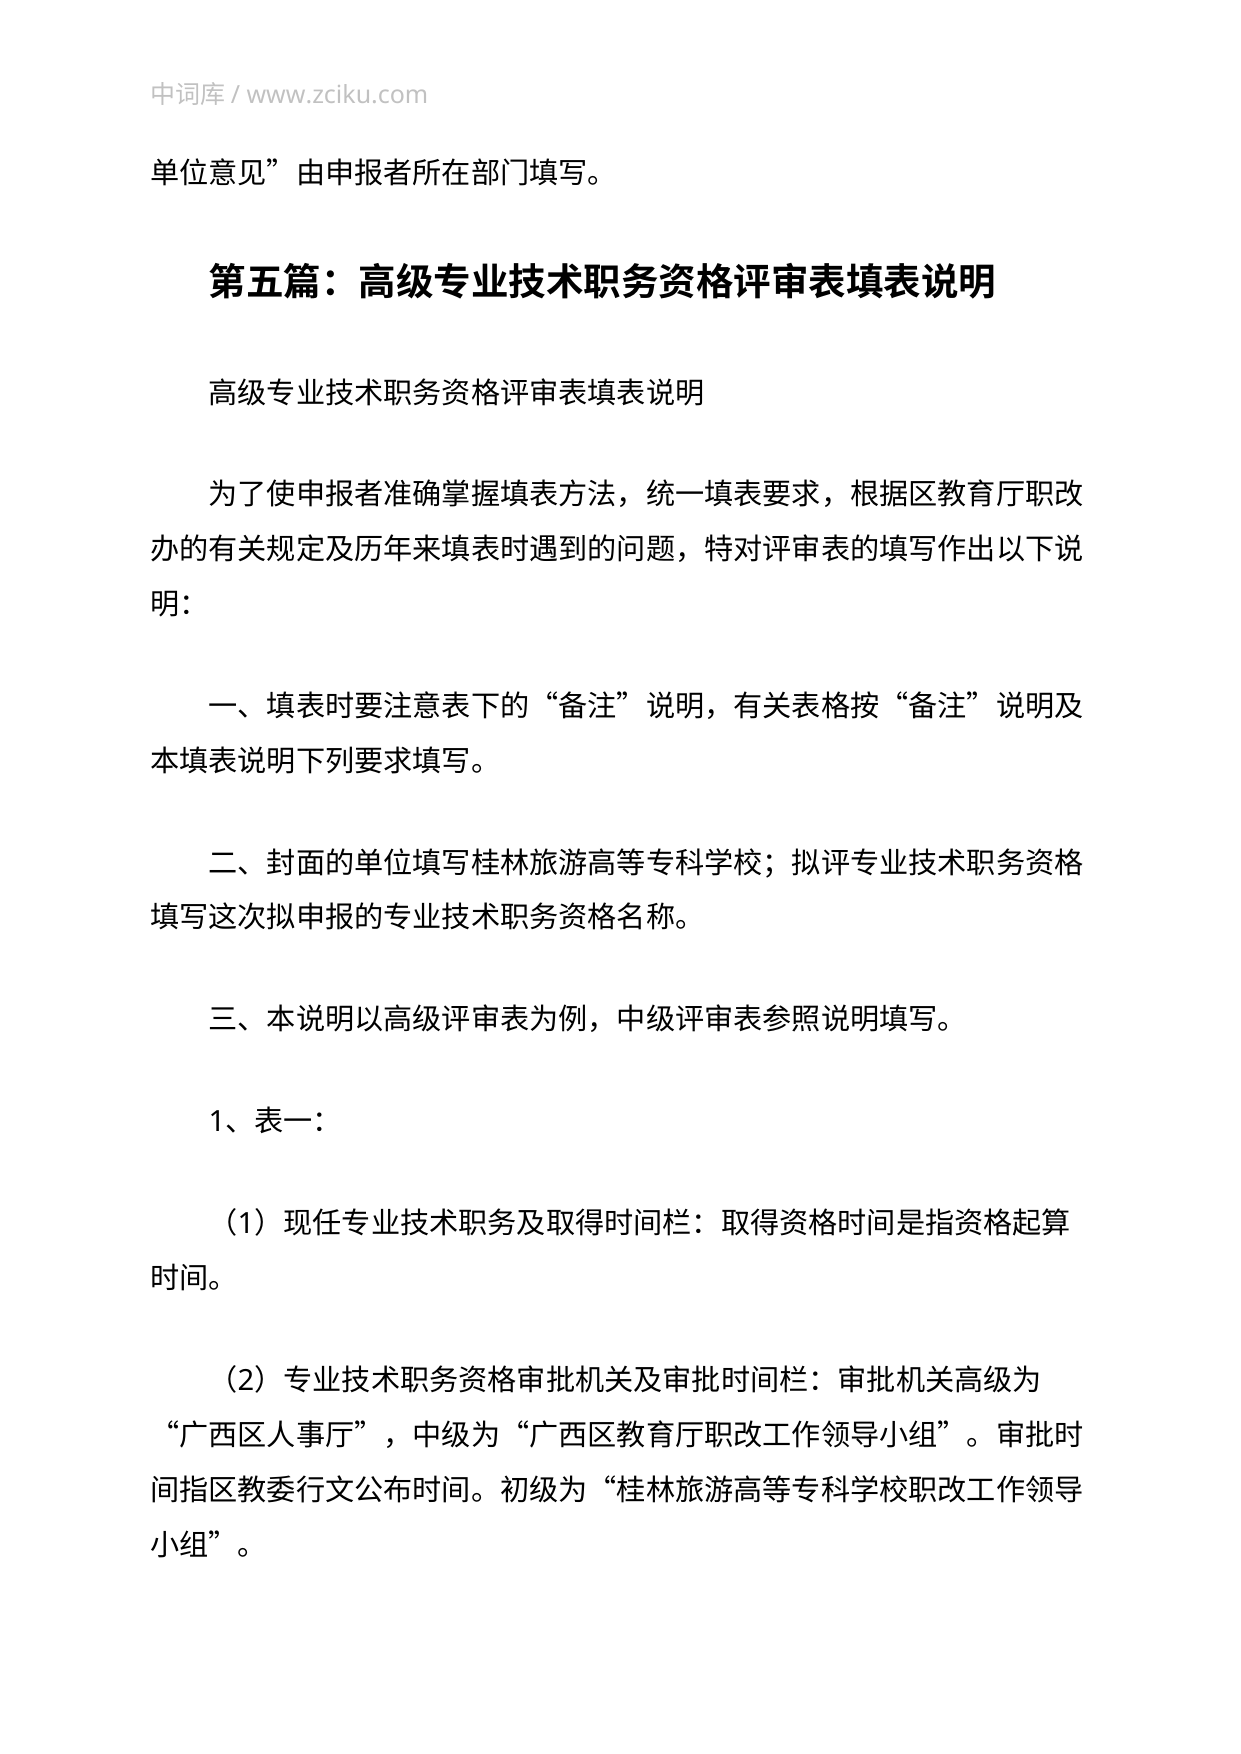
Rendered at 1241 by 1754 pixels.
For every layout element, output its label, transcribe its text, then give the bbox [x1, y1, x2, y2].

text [150, 150, 1090, 192]
text （2）专业技术职务资格审批机关及审批时间栏：审批机关高级为“广西区人事厅”，中级为“广西区教育厅职改工作领导小组”。审批时间指区教委行文公布时间。初级为“桂林旅游高等专科学校职改工作领导小组”。 [150, 1356, 1090, 1563]
text 为了使申报者准确掌握填表方法，统一填表要求，根据区教育厅职改办的有关规定及历年来填表时遇到的问题，特对评审表的填写作出以下说明： [150, 471, 1090, 623]
text 1、表一： [150, 1098, 1090, 1140]
text （1）现任专业技术职务及取得时间栏：取得资格时间是指资格起算时间。 [150, 1199, 1090, 1297]
text 高级专业技术职务资格评审表填表说明 [150, 369, 1090, 411]
text 一、填表时要注意表下的“备注”说明，有关表格按“备注”说明及本填表说明下列要求填写。 [150, 682, 1090, 780]
text 二、封面的单位填写桂林旅游高等专科学校；拟评专业技术职务资格填写这次拟申报的专业技术职务资格名称。 [150, 839, 1090, 936]
text 第五篇：高级专业技术职务资格评审表填表说明 [150, 252, 1090, 306]
text 三、本说明以高级评审表为例，中级评审表参照说明填写。 [150, 996, 1090, 1038]
